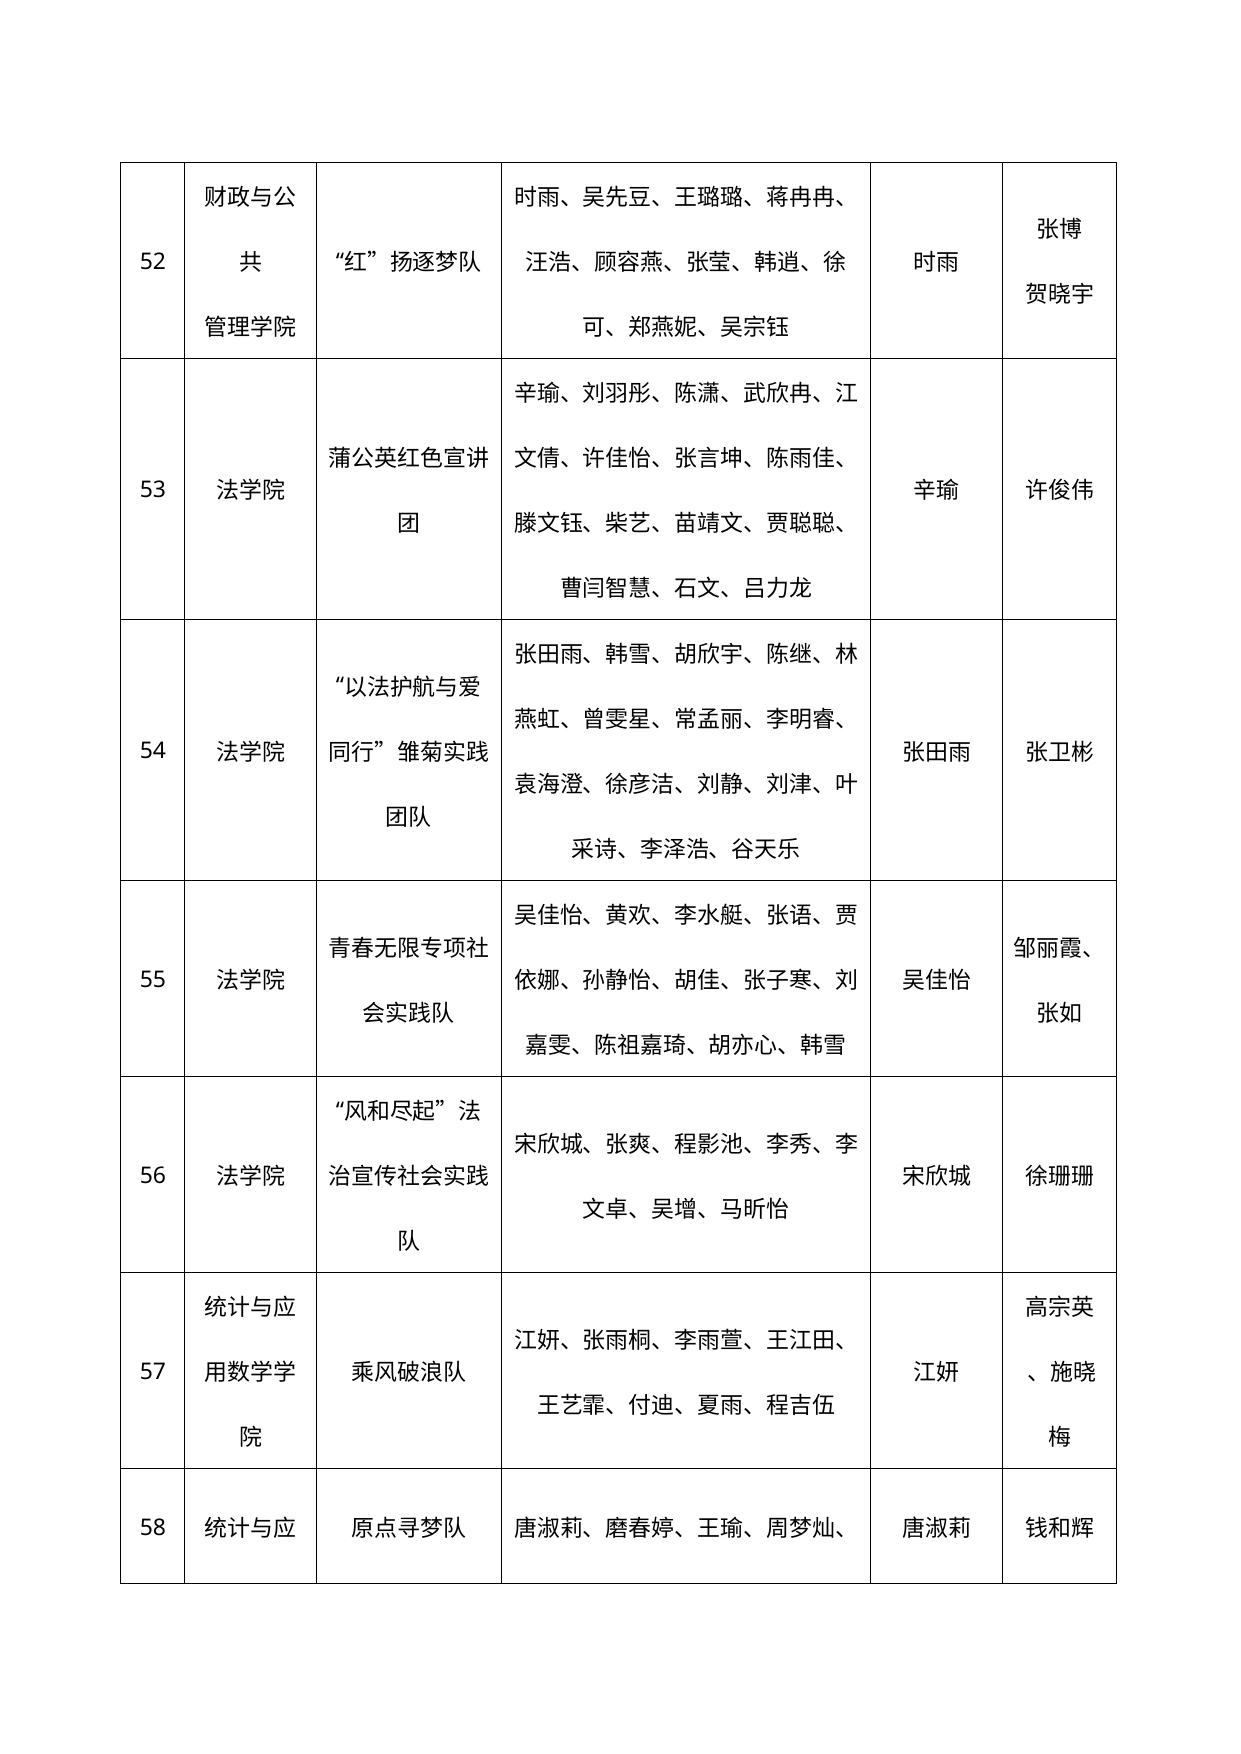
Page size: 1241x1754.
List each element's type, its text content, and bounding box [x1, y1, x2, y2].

table_cell 江妍 [871, 1273, 1002, 1468]
table_cell 钱和辉 [1003, 1469, 1116, 1583]
table_cell 张博 贺晓宇 [1003, 163, 1116, 358]
table_cell 57 [121, 1273, 184, 1468]
table_cell 53 [121, 359, 184, 619]
table_cell 徐珊珊 [1003, 1077, 1116, 1272]
table_cell “红”扬逐梦队 [317, 163, 501, 358]
table_cell 法学院 [185, 359, 316, 619]
table_cell “以法护航与爱同行”雏菊实践团队 [317, 620, 501, 880]
table_cell 蒲公英红色宣讲团 [317, 359, 501, 619]
table_cell 邹丽霞、张如 [1003, 881, 1116, 1076]
table_cell 江妍、张雨桐、李雨萱、王江田、王艺霏、付迪、夏雨、程吉伍 [502, 1273, 870, 1468]
table_cell 56 [121, 1077, 184, 1272]
table_cell 辛瑜、刘羽彤、陈潇、武欣冉、江文倩、许佳怡、张言坤、陈雨佳、滕文钰、柴艺、苗靖文、贾聪聪、曹闫智慧、石文、吕力龙 [502, 359, 870, 619]
table_cell 青春无限专项社会实践队 [317, 881, 501, 1076]
table_cell 财政与公共 管理学院 [185, 163, 316, 358]
table_cell 54 [121, 620, 184, 880]
table_cell 张田雨、韩雪、胡欣宇、陈继、林燕虹、曾雯星、常孟丽、李明睿、袁海澄、徐彦洁、刘静、刘津、叶采诗、李泽浩、谷天乐 [502, 620, 870, 880]
table_cell 宋欣城、张爽、程影池、李秀、李文卓、吴增、马昕怡 [502, 1077, 870, 1272]
table_cell 张田雨 [871, 620, 1002, 880]
table_cell 许俊伟 [1003, 359, 1116, 619]
table_cell 唐淑莉 [871, 1469, 1002, 1583]
table_cell 法学院 [185, 1077, 316, 1272]
table_cell 时雨 [871, 163, 1002, 358]
table_cell 时雨、吴先豆、王璐璐、蒋冉冉、汪浩、顾容燕、张莹、韩逍、徐可、郑燕妮、吴宗钰 [502, 163, 870, 358]
table_cell 吴佳怡 [871, 881, 1002, 1076]
table_cell 55 [121, 881, 184, 1076]
table_cell 吴佳怡、黄欢、李水艇、张语、贾依娜、孙静怡、胡佳、张子寒、刘嘉雯、陈祖嘉琦、胡亦心、韩雪 [502, 881, 870, 1076]
table_cell 乘风破浪队 [317, 1273, 501, 1468]
table_cell 52 [121, 163, 184, 358]
table_cell 原点寻梦队 [317, 1469, 501, 1583]
table_cell 高宗英 、施晓梅 [1003, 1273, 1116, 1468]
table_cell 辛瑜 [871, 359, 1002, 619]
table_cell 法学院 [185, 620, 316, 880]
table_cell 统计与应用数学学院 [185, 1273, 316, 1468]
table_cell 58 [121, 1469, 184, 1583]
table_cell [502, 1469, 870, 1583]
table_cell 统计与应用数学学院 [185, 1469, 316, 1583]
table_cell 张卫彬 [1003, 620, 1116, 880]
table_cell 宋欣城 [871, 1077, 1002, 1272]
table_cell 法学院 [185, 881, 316, 1076]
table_cell “风和尽起”法治宣传社会实践队 [317, 1077, 501, 1272]
